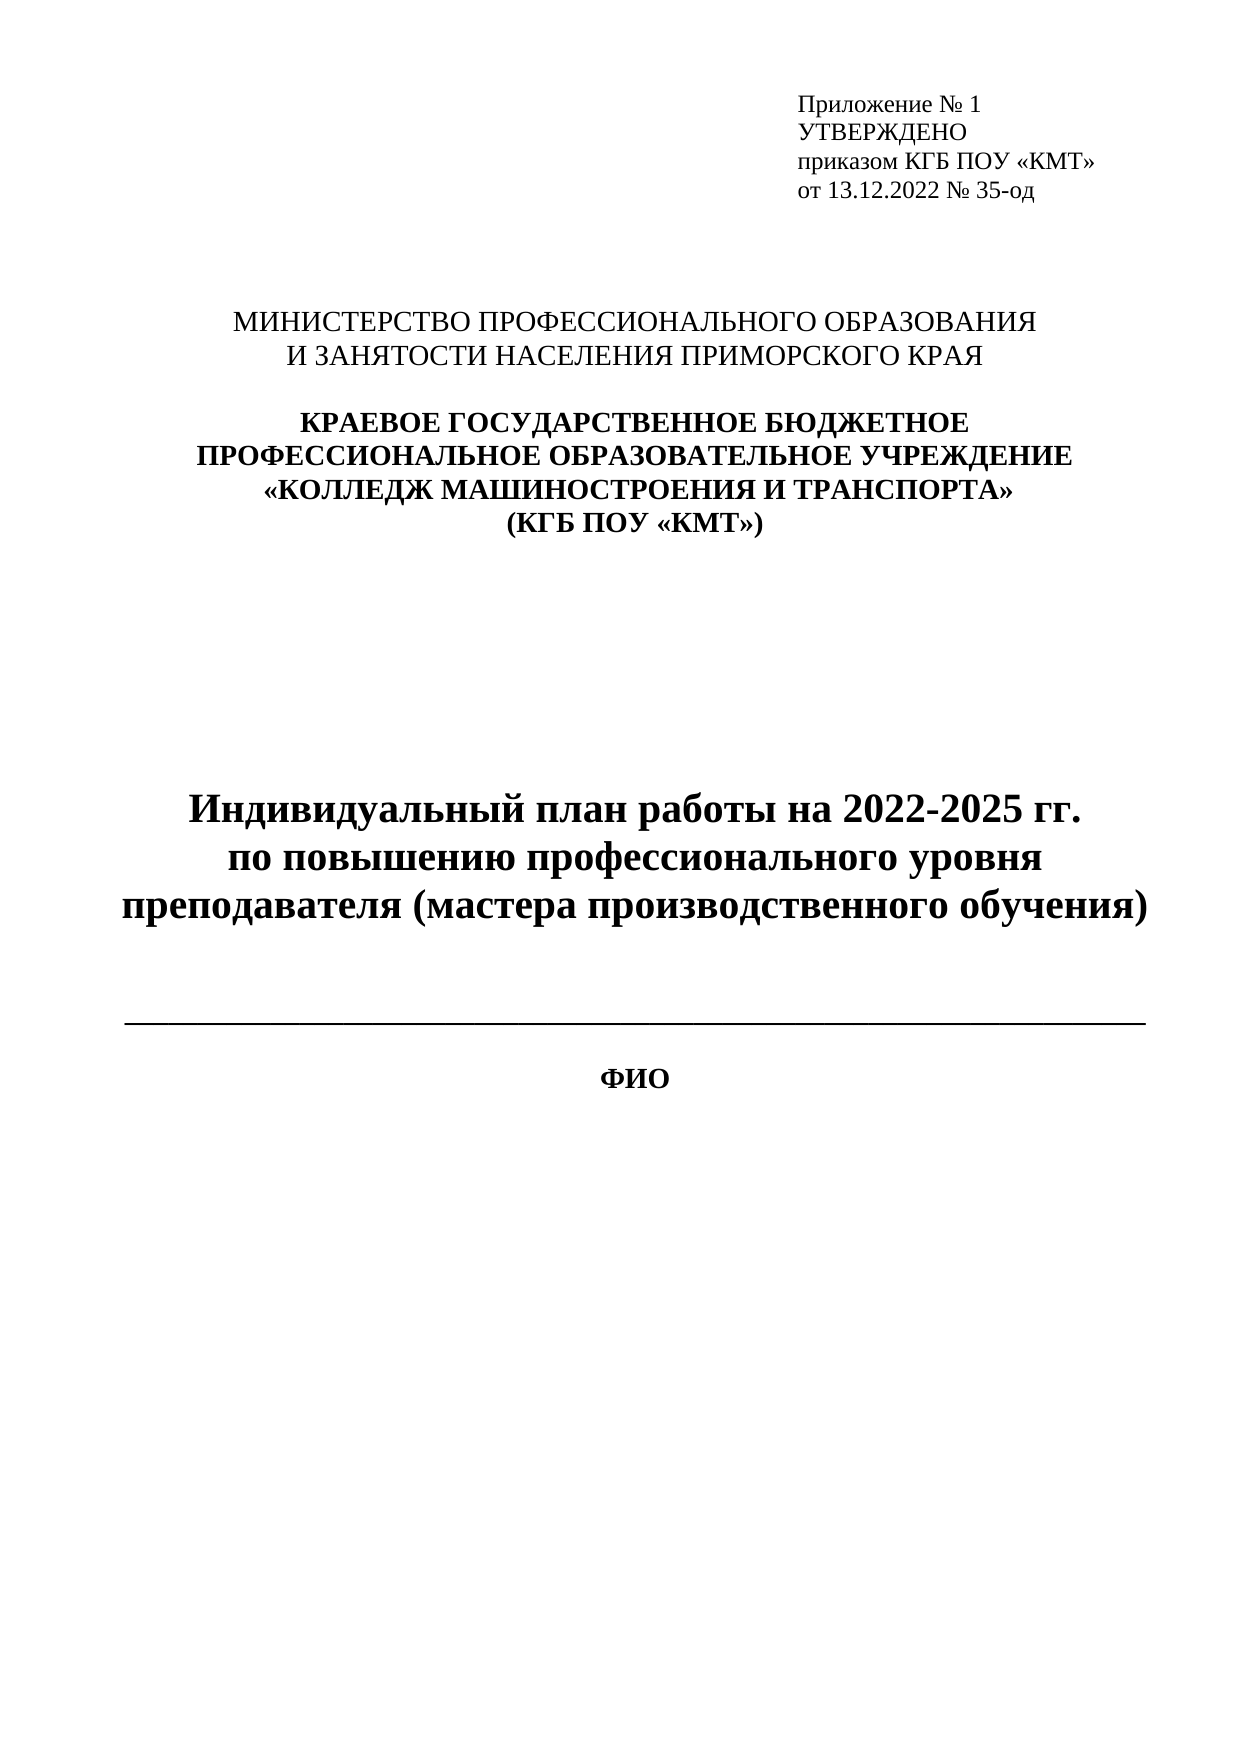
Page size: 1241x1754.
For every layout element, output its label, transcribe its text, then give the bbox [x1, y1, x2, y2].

text ______________________________________________________________________ [118, 994, 1152, 1028]
text МИНИСТЕРСТВО ПРОФЕССИОНАЛЬНОГО ОБРАЗОВАНИЯ И ЗАНЯТОСТИ НАСЕЛЕНИЯ ПРИМОРСКОГО КРАЯ [118, 304, 1152, 371]
text УТВЕРЖДЕНО [797, 117, 1152, 146]
text (КГБ ПОУ «КМТ») [118, 506, 1152, 539]
title Индивидуальный план работы на 2022-2025 гг. [118, 783, 1152, 831]
text «КОЛЛЕДЖ МАШИНОСТРОЕНИЯ И ТРАНСПОРТА» [118, 472, 1152, 506]
text преподавателя (мастера производственного обучения) [118, 879, 1152, 927]
text приказом КГБ ПОУ «КМТ» [797, 146, 1152, 175]
title по повышению профессионального уровня [118, 831, 1152, 879]
text от 13.12.2022 № 35-од [797, 175, 1152, 204]
text КРАЕВОЕ ГОСУДАРСТВЕННОЕ БЮДЖЕТНОЕ ПРОФЕССИОНАЛЬНОЕ ОБРАЗОВАТЕЛЬНОЕ УЧРЕЖДЕНИЕ [118, 405, 1152, 472]
text ФИО [118, 1061, 1152, 1095]
text Приложение № 1 [487, 89, 1152, 117]
